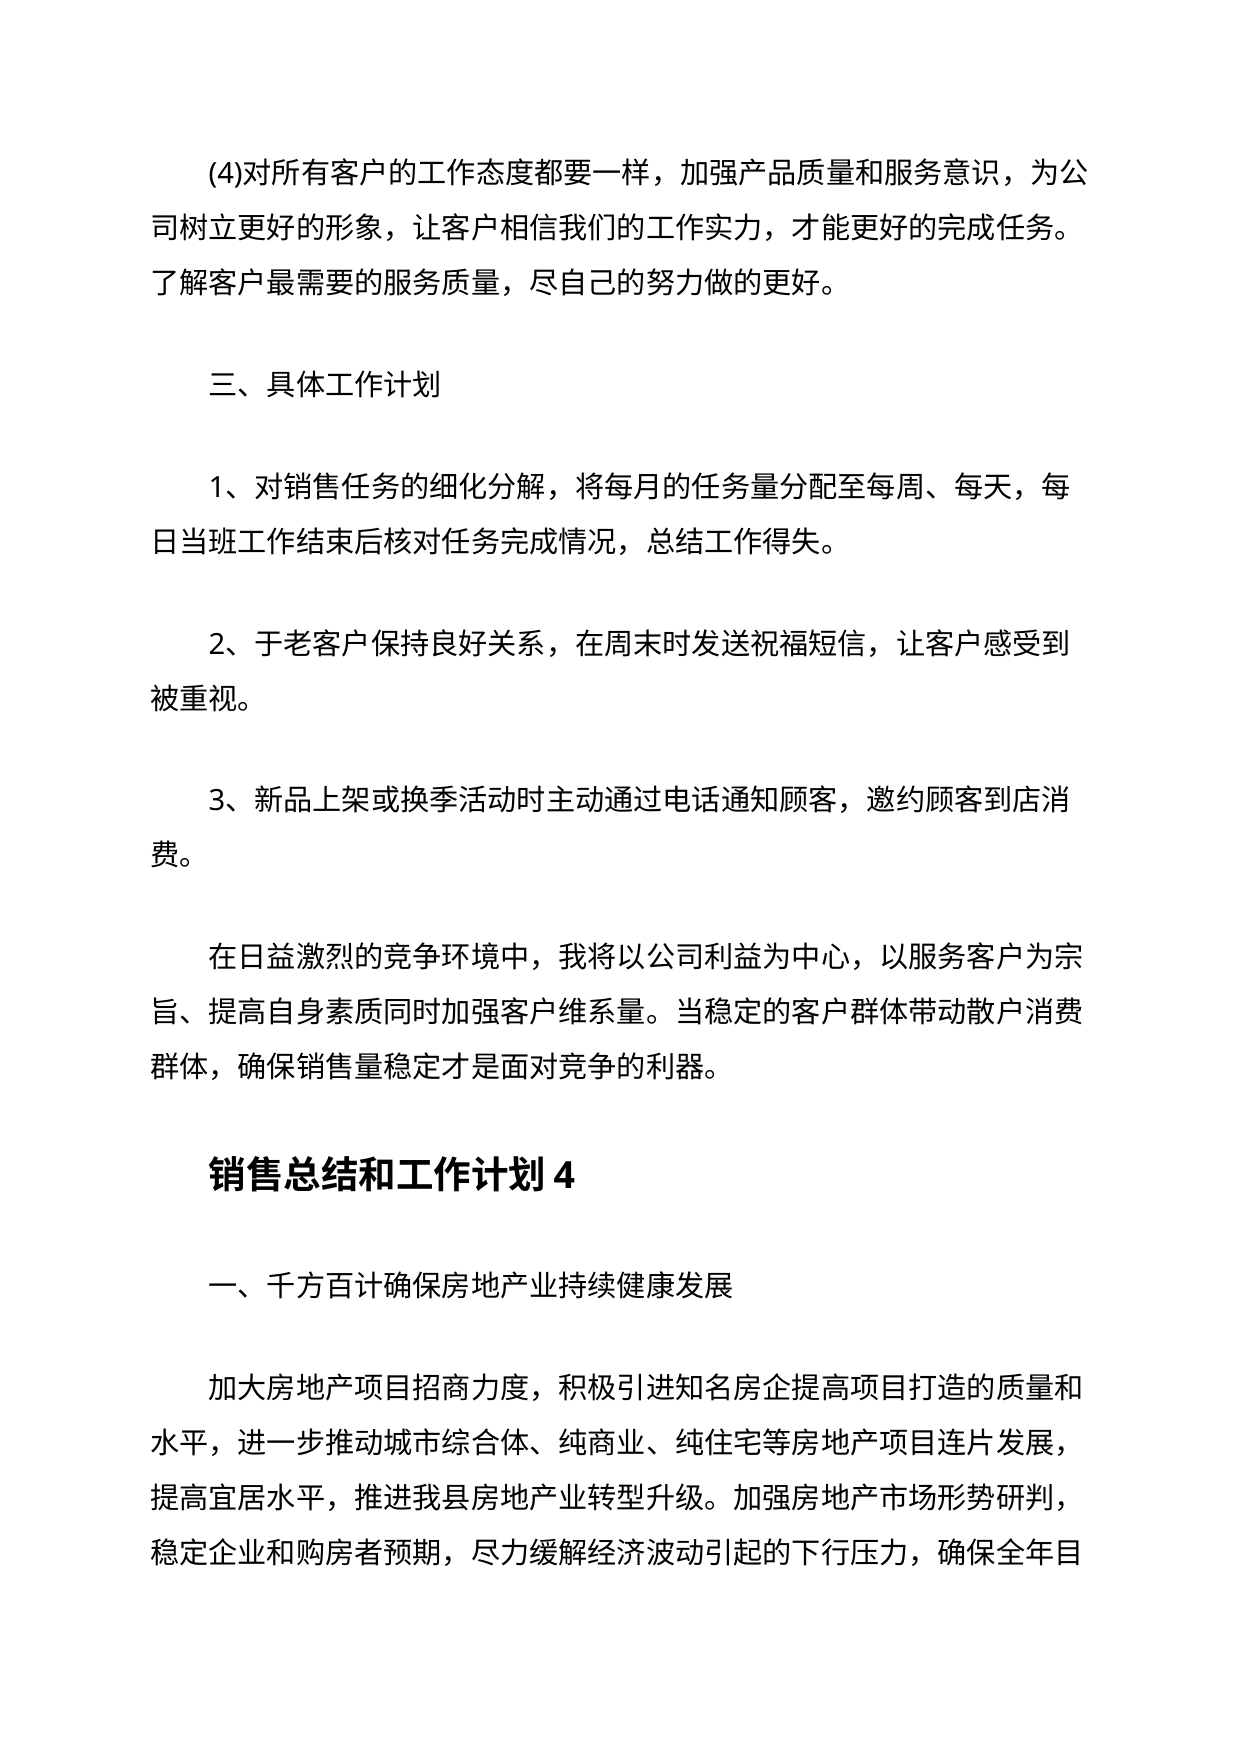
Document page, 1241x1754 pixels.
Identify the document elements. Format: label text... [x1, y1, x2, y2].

text 1、对销售任务的细化分解，将每月的任务量分配至每周、每天，每日当班工作结束后核对任务完成情况，总结工作得失。 [150, 463, 1090, 561]
text 2、于老客户保持良好关系，在周末时发送祝福短信，让客户感受到被重视。 [150, 620, 1090, 717]
text 3、新品上架或换季活动时主动通过电话通知顾客，邀约顾客到店消费。 [150, 777, 1090, 874]
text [150, 1365, 1090, 1572]
text (4)对所有客户的工作态度都要一样，加强产品质量和服务意识，为公司树立更好的形象，让客户相信我们的工作实力，才能更好的完成任务。了解客户最需要的服务质量，尽自己的努力做的更好。 [150, 150, 1090, 302]
text 三、具体工作计划 [150, 362, 1090, 404]
text 一、千方百计确保房地产业持续健康发展 [150, 1263, 1090, 1305]
text 销售总结和工作计划4 [150, 1145, 1090, 1200]
text 在日益激烈的竞争环境中，我将以公司利益为中心，以服务客户为宗旨、提高自身素质同时加强客户维系量。当稳定的客户群体带动散户消费群体，确保销售量稳定才是面对竞争的利器。 [150, 934, 1090, 1086]
